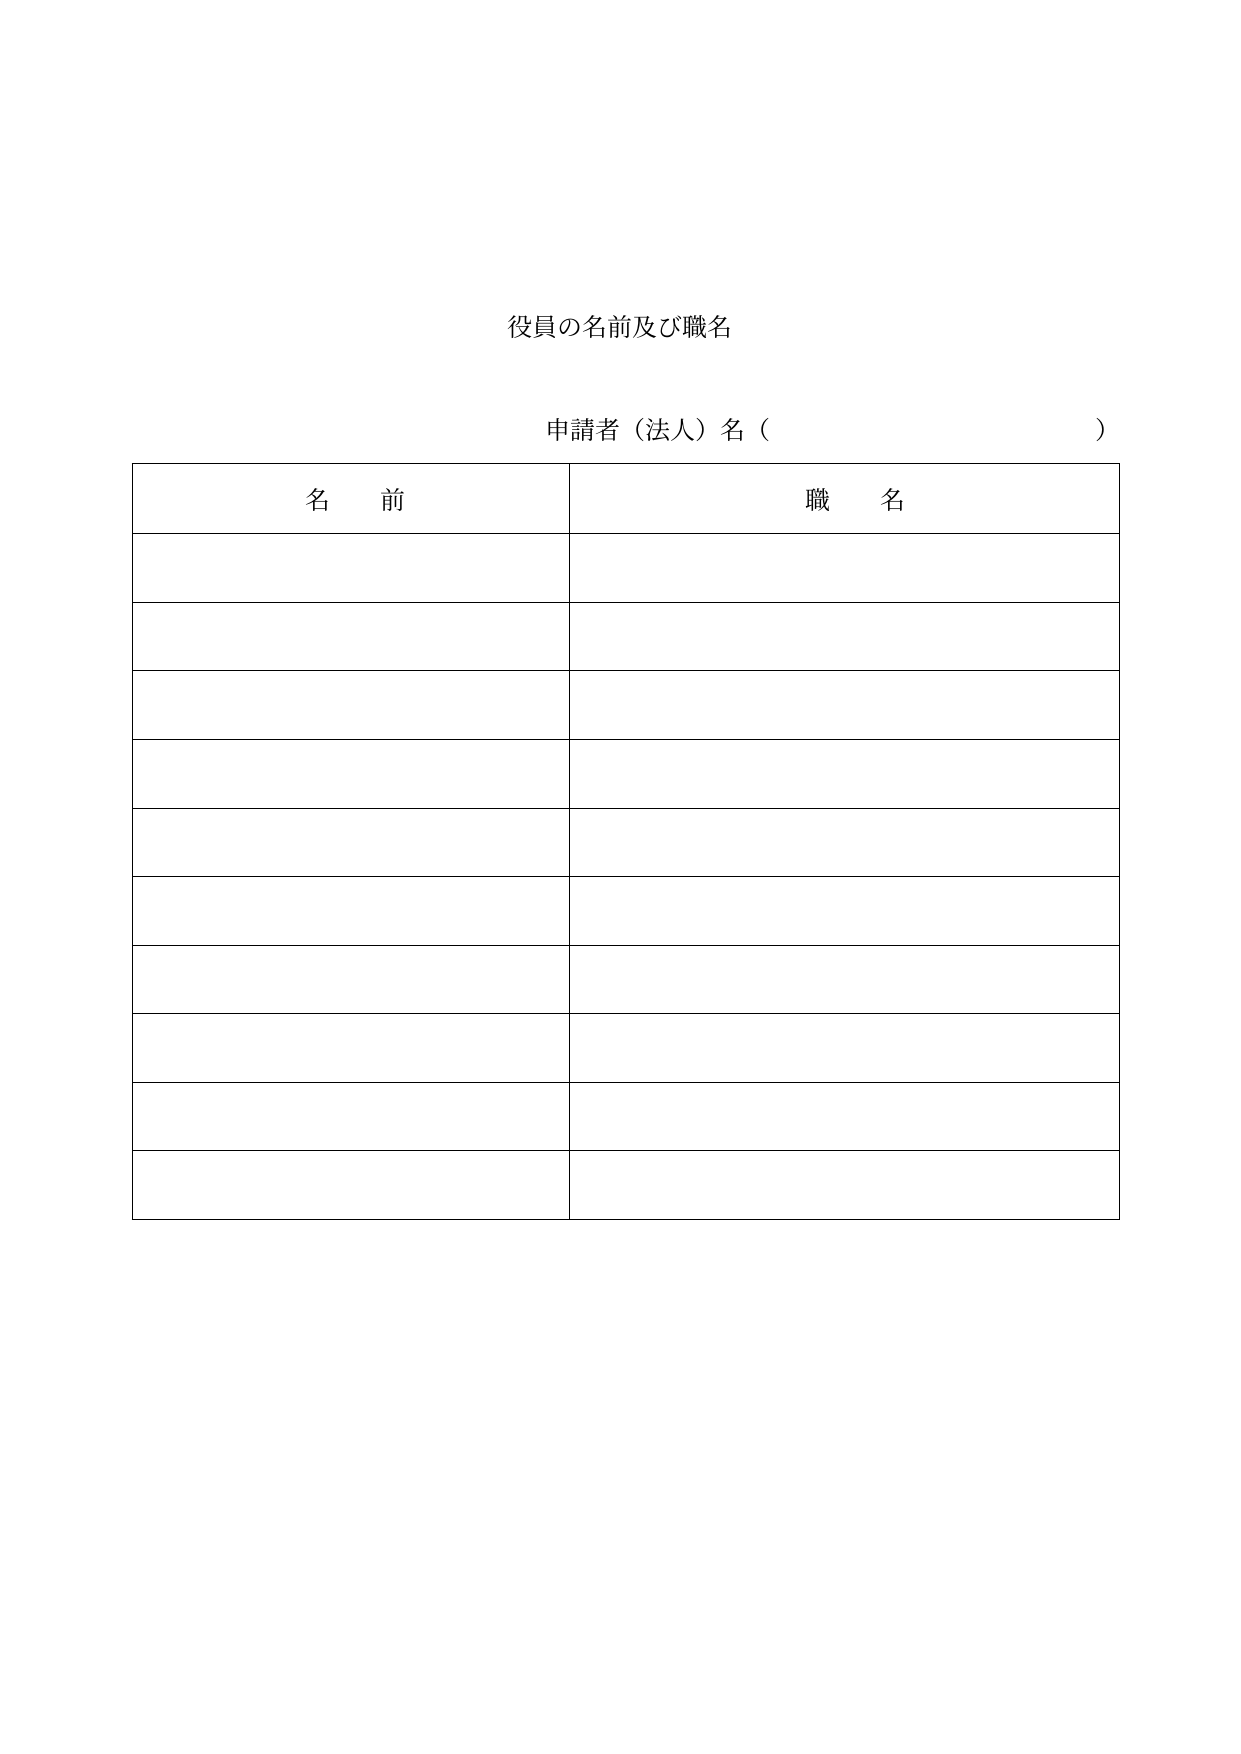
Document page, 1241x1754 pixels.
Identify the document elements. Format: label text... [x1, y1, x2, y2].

text 申請者（法人）名（ ） [120, 394, 1120, 463]
text 役員の名前及び職名 [120, 291, 1120, 360]
table_cell [133, 603, 569, 670]
table_cell [133, 740, 569, 807]
table_cell [570, 603, 1119, 670]
table_cell [570, 1083, 1119, 1150]
table_cell [570, 877, 1119, 944]
table_cell [570, 671, 1119, 739]
table_cell [570, 809, 1119, 876]
table_cell [133, 877, 569, 944]
table_header 名 前 [133, 464, 569, 533]
table_cell [133, 1014, 569, 1082]
table_cell [570, 740, 1119, 807]
table_cell [133, 809, 569, 876]
table_cell [133, 671, 569, 739]
table_cell [133, 1083, 569, 1150]
table_cell [133, 534, 569, 602]
table_cell [570, 946, 1119, 1013]
table_cell [133, 946, 569, 1013]
table_cell [570, 534, 1119, 602]
table_cell [570, 1014, 1119, 1082]
table_cell [133, 1151, 569, 1219]
table_header 職 名 [570, 464, 1119, 533]
table_cell [570, 1151, 1119, 1219]
